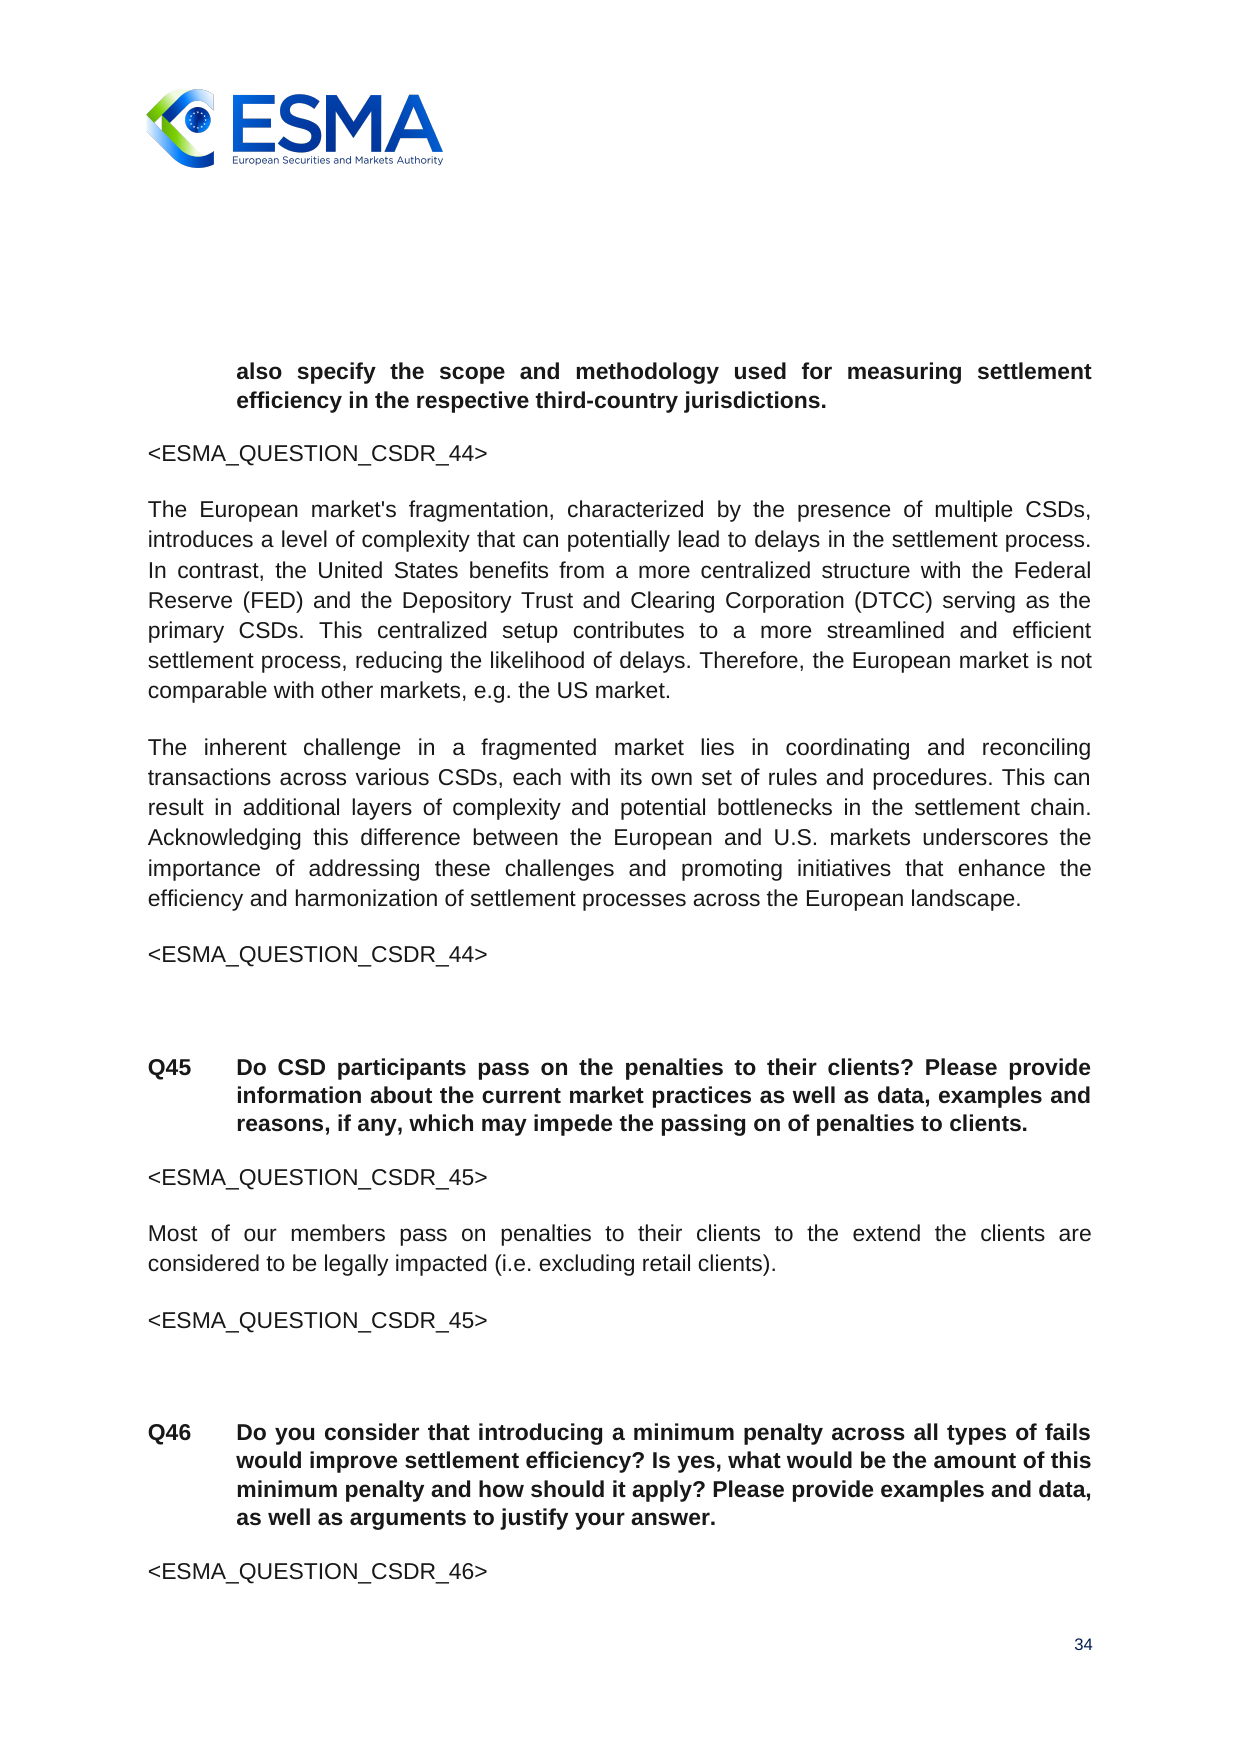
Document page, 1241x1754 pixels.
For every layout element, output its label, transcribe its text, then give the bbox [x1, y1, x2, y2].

text <ESMA_QUESTION_CSDR_45> [148, 1307, 1093, 1333]
text <ESMA_QUESTION_CSDR_46> [148, 1558, 1093, 1584]
picture [146, 89, 443, 168]
list Do you consider that introducing a minimum penalty across all types of fails would improve settlement efficiency? Is yes, what would be the amount of this minimum penalty and how should it apply? Please provide examples and data, as well as arguments to justify your answer. [148, 1419, 1093, 1531]
list Do CSD participants pass on the penalties to their clients? Please provide information about the current market practices as well as data, examples and reasons, if any, which may impede the passing on of penalties to clients. [148, 1053, 1093, 1137]
text <ESMA_QUESTION_CSDR_44> [148, 440, 1093, 466]
text The European market's fragmentation, characterized by the presence of multiple CSDs, introduces a level of complexity that can potentially lead to delays in the settlement process. In contrast, the United States benefits from a more centralized structure with the Federal Reserve (FED) and the Depository Trust and Clearing Corporation (DTCC) serving as the primary CSDs. This centralized setup contributes to a more streamlined and efficient settlement process, reducing the likelihood of delays. Therefore, the European market is not comparable with other markets, e.g. the US market. [148, 496, 1093, 704]
text The inherent challenge in a fragmented market lies in coordinating and reconciling transactions across various CSDs, each with its own set of rules and procedures. This can result in additional layers of complexity and potential bottlenecks in the settlement chain. Acknowledging this difference between the European and U.S. markets underscores the importance of addressing these challenges and promoting initiatives that enhance the efficiency and harmonization of settlement processes across the European landscape. [148, 734, 1093, 911]
text <ESMA_QUESTION_CSDR_45> [148, 1164, 1093, 1190]
text Most of our members pass on penalties to their clients to the extend the clients are considered to be legally impacted (i.e. excluding retail clients). [148, 1220, 1093, 1277]
text <ESMA_QUESTION_CSDR_44> [148, 941, 1093, 967]
